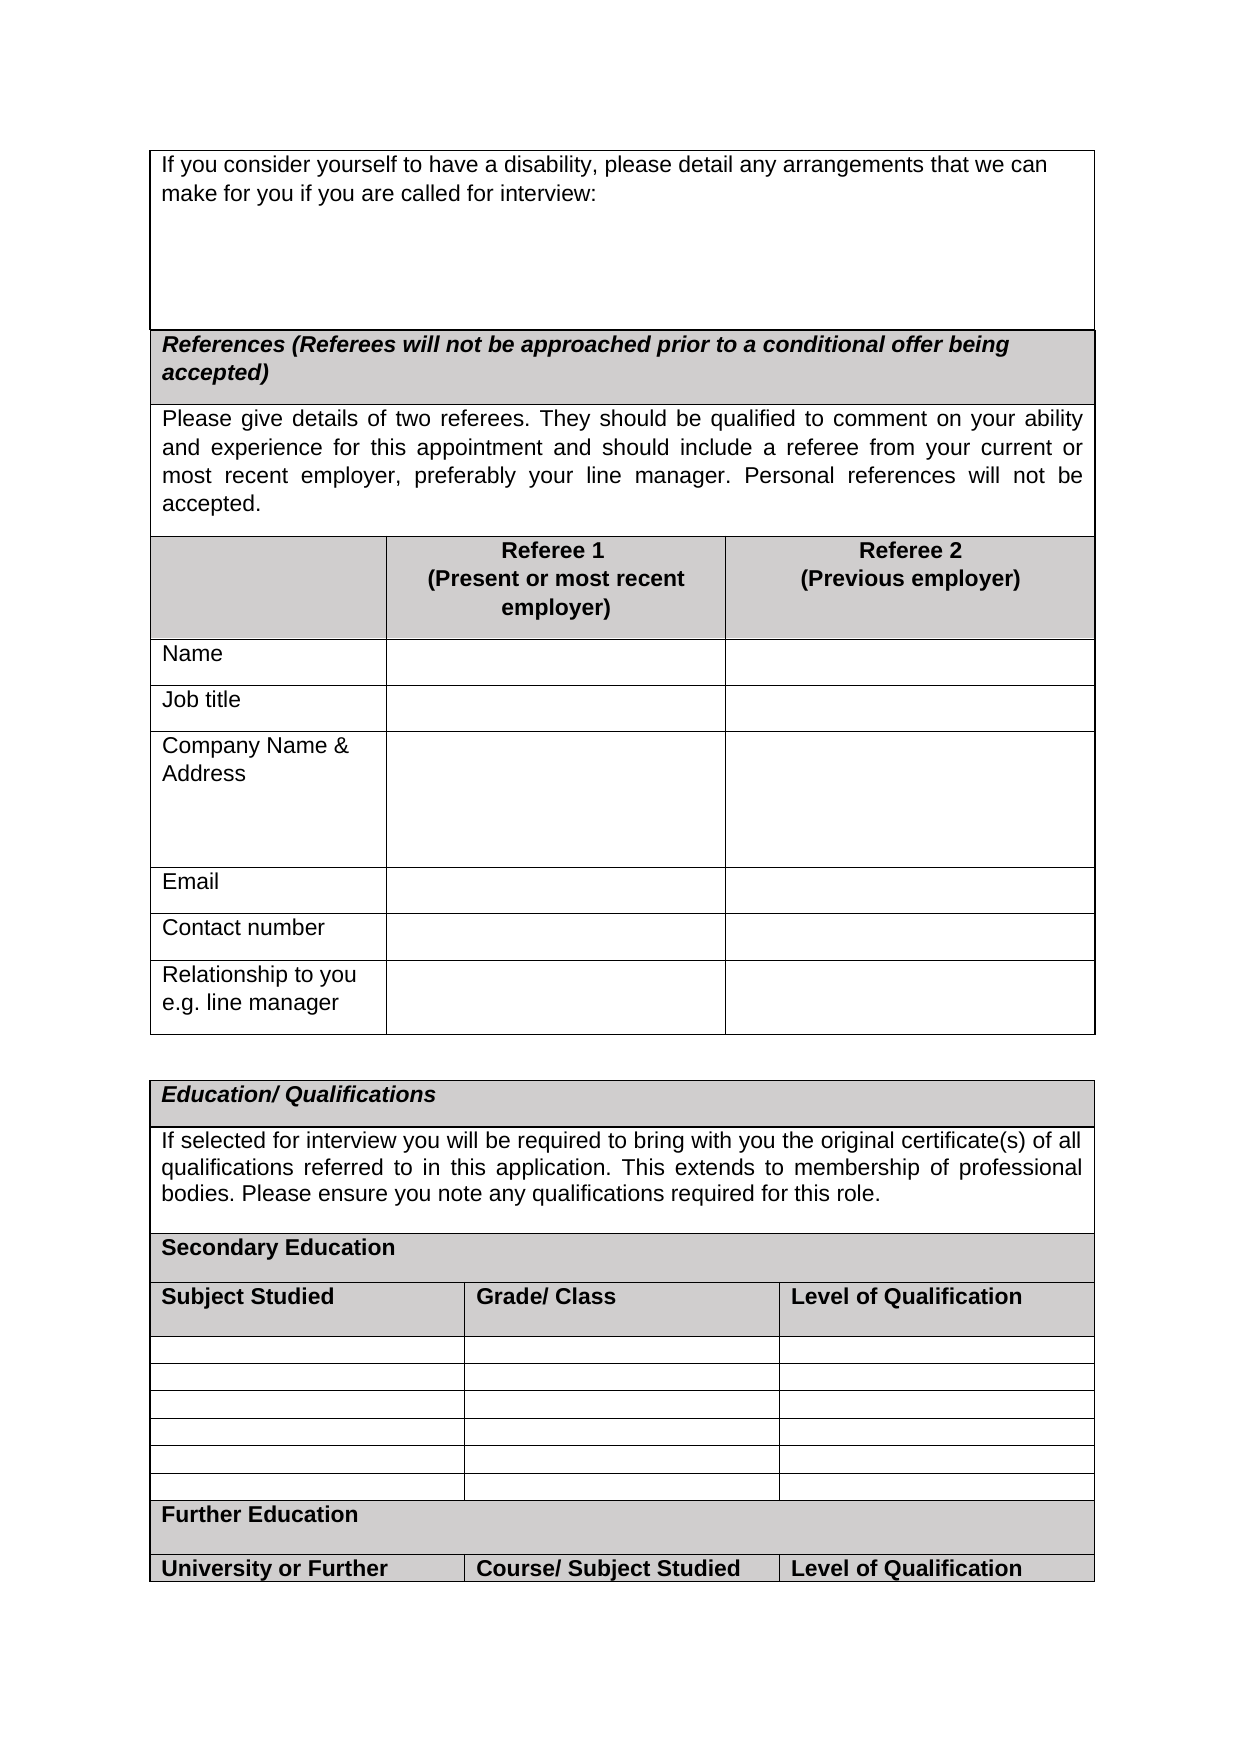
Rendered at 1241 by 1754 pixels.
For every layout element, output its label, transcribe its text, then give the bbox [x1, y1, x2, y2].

table_cell Referee 2 (Previous employer) [726, 537, 1094, 638]
table_cell [151, 1419, 464, 1445]
table_cell [387, 640, 725, 685]
table_cell [780, 1364, 1094, 1390]
table_cell Please give details of two referees. They should be qualified to comment on your ability and experience for this appointment and should include a referee from your current or most recent employer, preferably your line manager. Personal references will not be accepted. [151, 405, 1094, 536]
table_cell [726, 914, 1094, 959]
table_cell If selected for interview you will be required to bring with you the original certificate(s) of all qualifications referred to in this application. This extends to membership of professional bodies. Please ensure you note any qualifications required for this role. [151, 1128, 1094, 1233]
table_cell [387, 868, 725, 913]
table_cell [387, 732, 725, 867]
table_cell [780, 1555, 1094, 1581]
table_cell [465, 1364, 779, 1390]
table_cell Name [151, 640, 386, 685]
table_cell Further Education [151, 1501, 1094, 1554]
table_cell Subject Studied [151, 1283, 464, 1336]
table_cell Secondary Education [151, 1234, 1094, 1282]
table_cell Contact number [151, 914, 386, 959]
table_cell Referee 1 (Present or most recent employer) [387, 537, 725, 638]
table_cell [387, 961, 725, 1034]
table_cell Level of Qualification [780, 1283, 1094, 1336]
table_cell [780, 1474, 1094, 1500]
table_cell [465, 1474, 779, 1500]
table_cell If you consider yourself to have a disability, please detail any arrangements that we can make for you if you are called for interview: [151, 151, 1094, 328]
table_cell [780, 1337, 1094, 1363]
table_cell [726, 961, 1094, 1034]
table_cell [726, 640, 1094, 685]
table_cell Email [151, 868, 386, 913]
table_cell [465, 1555, 779, 1581]
table_cell [387, 914, 725, 959]
table_header Education/ Qualifications [151, 1081, 1094, 1126]
table_cell [387, 686, 725, 731]
table_cell [726, 868, 1094, 913]
table_cell [151, 1337, 464, 1363]
table_cell [780, 1391, 1094, 1418]
table_cell [465, 1419, 779, 1445]
table_cell [151, 1364, 464, 1390]
table_cell [780, 1446, 1094, 1472]
table_cell Company Name & Address [151, 732, 386, 867]
table_header References (Referees will not be approached prior to a conditional offer being accepted) [151, 331, 1094, 404]
table_cell Job title [151, 686, 386, 731]
table_cell [726, 732, 1094, 867]
table_cell Relationship to you e.g. line manager [151, 961, 386, 1034]
table_cell [151, 1474, 464, 1500]
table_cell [151, 1555, 464, 1581]
table_cell [465, 1446, 779, 1472]
table_cell [465, 1337, 779, 1363]
table_cell [780, 1419, 1094, 1445]
table_cell [151, 537, 386, 638]
table_cell [726, 686, 1094, 731]
table_cell [151, 1446, 464, 1472]
table_cell [151, 1391, 464, 1418]
table_cell Grade/ Class [465, 1283, 779, 1336]
table_cell [465, 1391, 779, 1418]
